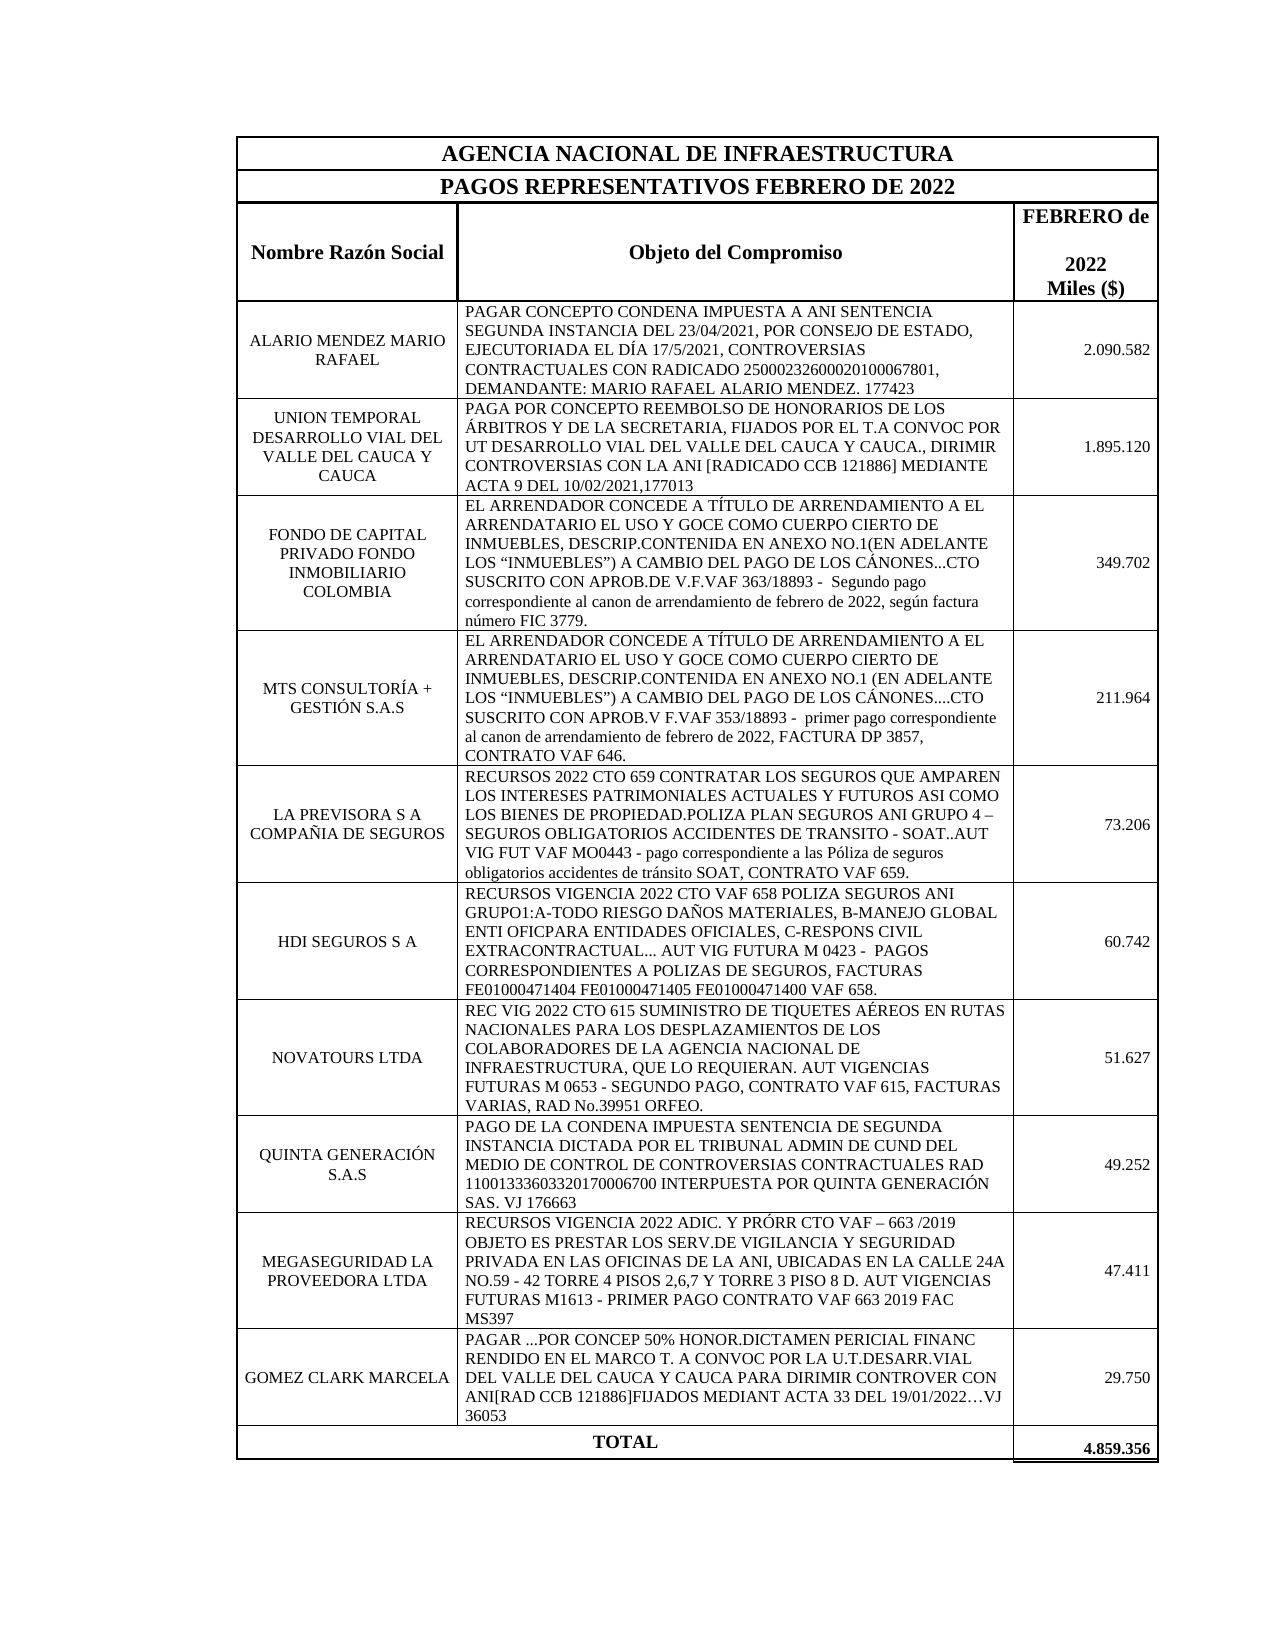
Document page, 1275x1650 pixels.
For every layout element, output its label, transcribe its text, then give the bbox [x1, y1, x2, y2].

table_cell Objeto del Compromiso [459, 204, 1013, 300]
table_cell MTS CONSULTORÍA + GESTIÓN S.A.S [238, 631, 457, 765]
table_cell PAGOS REPRESENTATIVOS FEBRERO DE 2022 [238, 171, 1157, 201]
table_cell NOVATOURS LTDA [238, 1000, 457, 1115]
table_cell QUINTA GENERACIÓN S.A.S [238, 1116, 457, 1212]
table_cell 51.627 [1014, 1000, 1157, 1115]
table_cell MEGASEGURIDAD LA PROVEEDORA LTDA [238, 1213, 457, 1328]
table_cell 4.859.356 [1014, 1426, 1157, 1458]
table_cell Nombre Razón Social [238, 204, 456, 300]
table_cell UNION TEMPORAL DESARROLLO VIAL DEL VALLE DEL CAUCA Y CAUCA [238, 399, 457, 494]
table_cell PAGA POR CONCEPTO REEMBOLSO DE HONORARIOS DE LOS ÁRBITROS Y DE LA SECRETARIA, FIJADOS POR EL T.A CONVOC POR UT DESARROLLO VIAL DEL VALLE DEL CAUCA Y CAUCA., DIRIMIR CONTROVERSIAS CON LA ANI [RADICADO CCB 121886] MEDIANTE ACTA 9 DEL 10/02/2021,177013 [458, 399, 1013, 494]
table_cell HDI SEGUROS S A [238, 883, 457, 999]
table_cell RECURSOS 2022 CTO 659 CONTRATAR LOS SEGUROS QUE AMPAREN LOS INTERESES PATRIMONIALES ACTUALES Y FUTUROS ASI COMO LOS BIENES DE PROPIEDAD.POLIZA PLAN SEGUROS ANI GRUPO 4 – SEGUROS OBLIGATORIOS ACCIDENTES DE TRANSITO - SOAT..AUT VIG FUT VAF MO0443 - pago correspondiente a las Póliza de seguros obligatorios accidentes de tránsito SOAT, CONTRATO VAF 659. [458, 766, 1013, 882]
table_cell 29.750 [1014, 1329, 1157, 1425]
table_cell REC VIG 2022 CTO 615 SUMINISTRO DE TIQUETES AÉREOS EN RUTAS NACIONALES PARA LOS DESPLAZAMIENTOS DE LOS COLABORADORES DE LA AGENCIA NACIONAL DE INFRAESTRUCTURA, QUE LO REQUIERAN. AUT VIGENCIAS FUTURAS M 0653 - SEGUNDO PAGO, CONTRATO VAF 615, FACTURAS VARIAS, RAD No.39951 ORFEO. [458, 1000, 1013, 1115]
table_cell 47.411 [1014, 1213, 1157, 1328]
table_cell EL ARRENDADOR CONCEDE A TÍTULO DE ARRENDAMIENTO A EL ARRENDATARIO EL USO Y GOCE COMO CUERPO CIERTO DE INMUEBLES, DESCRIP.CONTENIDA EN ANEXO NO.1 (EN ADELANTE LOS “INMUEBLES”) A CAMBIO DEL PAGO DE LOS CÁNONES....CTO SUSCRITO CON APROB.V F.VAF 353/18893 - primer pago correspondiente al canon de arrendamiento de febrero de 2022, FACTURA DP 3857, CONTRATO VAF 646. [458, 631, 1013, 765]
table_header AGENCIA NACIONAL DE INFRAESTRUCTURA [238, 138, 1157, 169]
table_cell 211.964 [1014, 631, 1157, 765]
table_cell 1.895.120 [1014, 399, 1157, 494]
table_cell 349.702 [1014, 496, 1157, 630]
table_cell 60.742 [1014, 883, 1157, 999]
table_cell FEBRERO de 2022 Miles ($) [1015, 204, 1157, 300]
table_cell 73.206 [1014, 766, 1157, 882]
table_cell 2.090.582 [1014, 302, 1157, 398]
table_cell PAGO DE LA CONDENA IMPUESTA SENTENCIA DE SEGUNDA INSTANCIA DICTADA POR EL TRIBUNAL ADMIN DE CUND DEL MEDIO DE CONTROL DE CONTROVERSIAS CONTRACTUALES RAD 11001333603320170006700 INTERPUESTA POR QUINTA GENERACIÓN SAS. VJ 176663 [458, 1116, 1013, 1212]
table_cell RECURSOS VIGENCIA 2022 ADIC. Y PRÓRR CTO VAF – 663 /2019 OBJETO ES PRESTAR LOS SERV.DE VIGILANCIA Y SEGURIDAD PRIVADA EN LAS OFICINAS DE LA ANI, UBICADAS EN LA CALLE 24A NO.59 - 42 TORRE 4 PISOS 2,6,7 Y TORRE 3 PISO 8 D. AUT VIGENCIAS FUTURAS M1613 - PRIMER PAGO CONTRATO VAF 663 2019 FAC MS397 [458, 1213, 1013, 1328]
table_cell FONDO DE CAPITAL PRIVADO FONDO INMOBILIARIO COLOMBIA [238, 496, 457, 630]
table_cell ALARIO MENDEZ MARIO RAFAEL [238, 302, 457, 398]
table_cell PAGAR CONCEPTO CONDENA IMPUESTA A ANI SENTENCIA SEGUNDA INSTANCIA DEL 23/04/2021, POR CONSEJO DE ESTADO, EJECUTORIADA EL DÍA 17/5/2021, CONTROVERSIAS CONTRACTUALES CON RADICADO 25000232600020100067801, DEMANDANTE: MARIO RAFAEL ALARIO MENDEZ. 177423 [458, 302, 1013, 398]
table_cell EL ARRENDADOR CONCEDE A TÍTULO DE ARRENDAMIENTO A EL ARRENDATARIO EL USO Y GOCE COMO CUERPO CIERTO DE INMUEBLES, DESCRIP.CONTENIDA EN ANEXO NO.1(EN ADELANTE LOS “INMUEBLES”) A CAMBIO DEL PAGO DE LOS CÁNONES...CTO SUSCRITO CON APROB.DE V.F.VAF 363/18893 - Segundo pago correspondiente al canon de arrendamiento de febrero de 2022, según factura número FIC 3779. [458, 496, 1013, 630]
table_cell 49.252 [1014, 1116, 1157, 1212]
table_cell TOTAL [238, 1426, 1013, 1458]
table_cell PAGAR ...POR CONCEP 50% HONOR.DICTAMEN PERICIAL FINANC RENDIDO EN EL MARCO T. A CONVOC POR LA U.T.DESARR.VIAL DEL VALLE DEL CAUCA Y CAUCA PARA DIRIMIR CONTROVER CON ANI[RAD CCB 121886]FIJADOS MEDIANT ACTA 33 DEL 19/01/2022…VJ 36053 [458, 1329, 1013, 1425]
table_cell RECURSOS VIGENCIA 2022 CTO VAF 658 POLIZA SEGUROS ANI GRUPO1:A-TODO RIESGO DAÑOS MATERIALES, B-MANEJO GLOBAL ENTI OFICPARA ENTIDADES OFICIALES, C-RESPONS CIVIL EXTRACONTRACTUAL... AUT VIG FUTURA M 0423 - PAGOS CORRESPONDIENTES A POLIZAS DE SEGUROS, FACTURAS FE01000471404 FE01000471405 FE01000471400 VAF 658. [458, 883, 1013, 999]
table_cell LA PREVISORA S A COMPAÑIA DE SEGUROS [238, 766, 457, 882]
table_cell GOMEZ CLARK MARCELA [238, 1329, 457, 1425]
